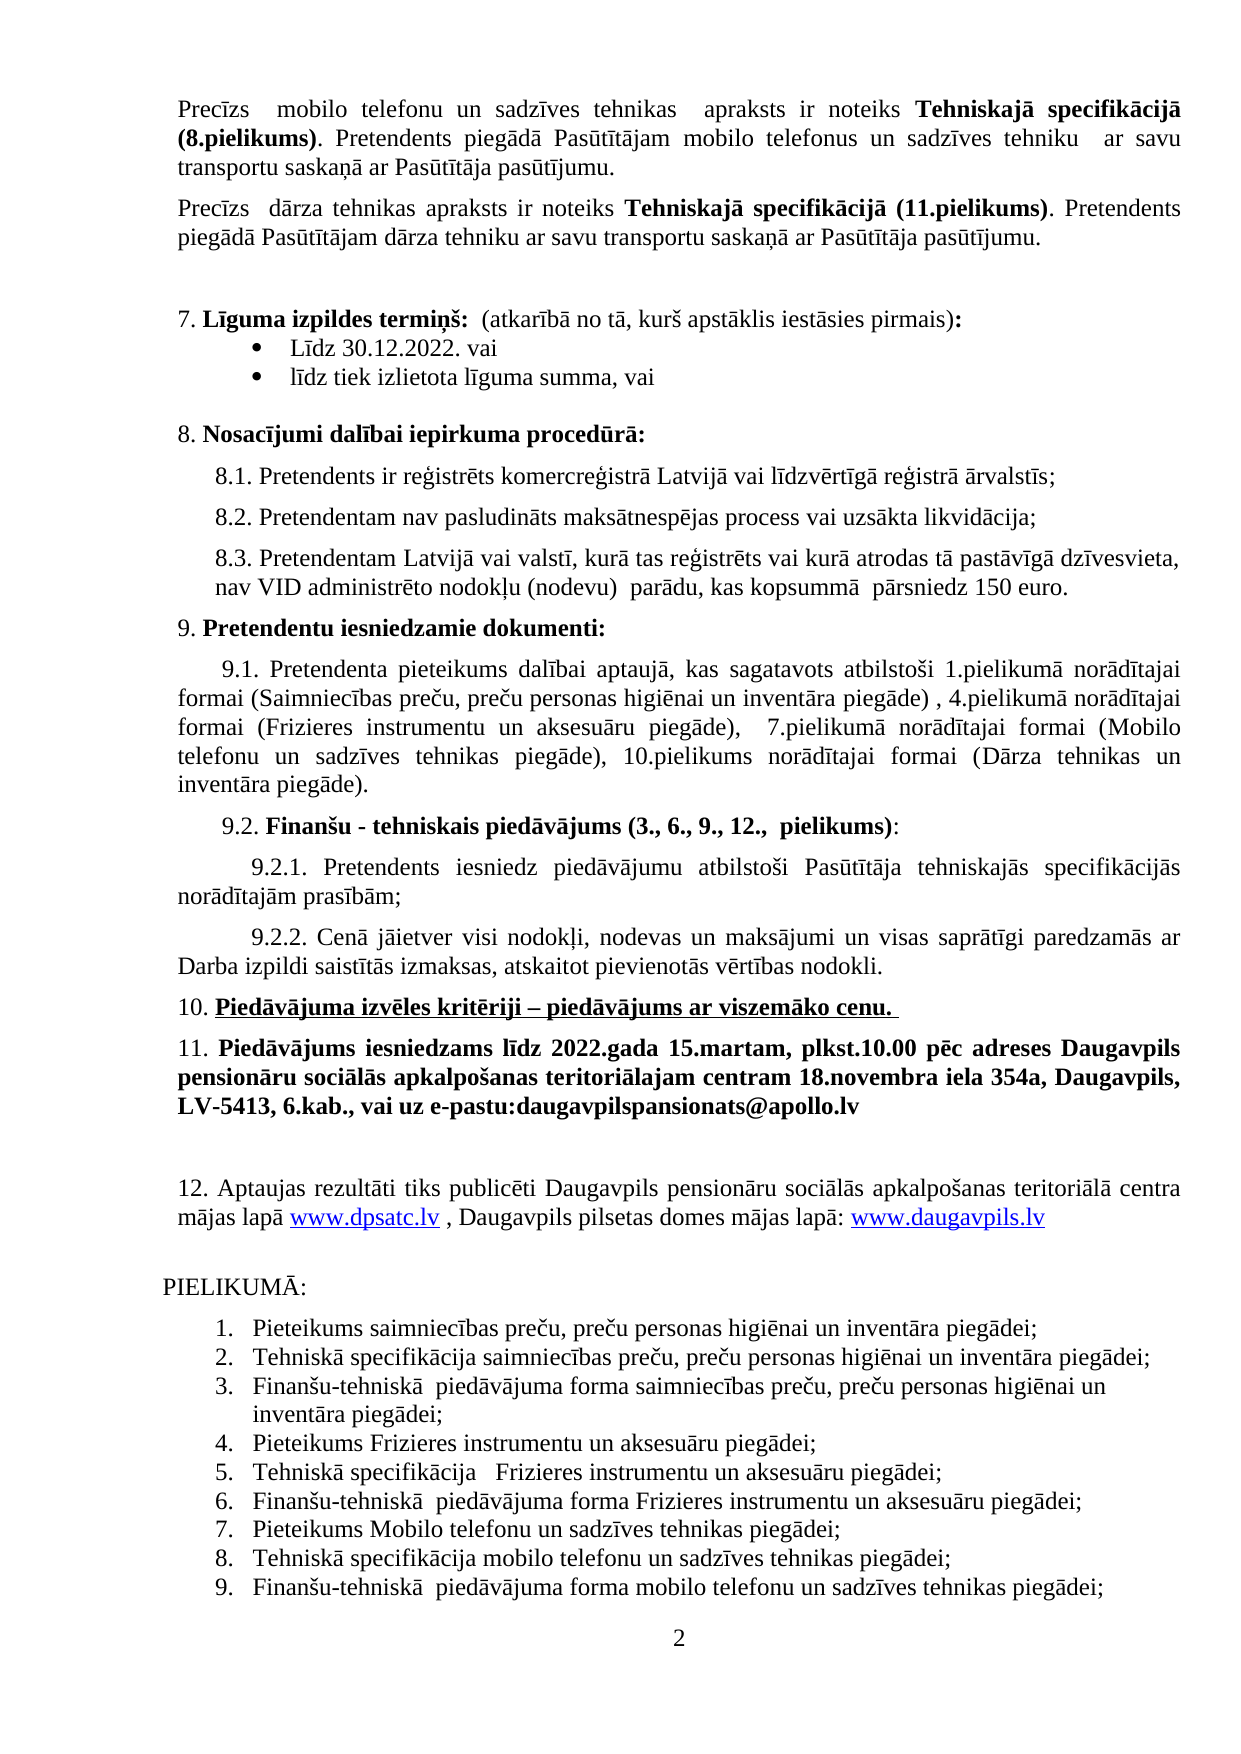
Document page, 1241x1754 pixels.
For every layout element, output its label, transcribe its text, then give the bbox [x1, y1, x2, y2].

text 9.2.2. Cenā jāietver visi nodokļi, nodevas un maksājumi un visas saprātīgi paredzamās ar Darba izpildi saistītās izmaksas, atskaitot pievienotās vērtības nodokli. [177, 922, 1181, 979]
text Precīzs mobilo telefonu un sadzīves tehnikas apraksts ir noteiks Tehniskajā specifikācijā (8.pielikums). Pretendents piegādā Pasūtītājam mobilo telefonus un sadzīves tehniku ar savu transportu saskaņā ar Pasūtītāja pasūtījumu. [177, 94, 1181, 181]
title Tehniskā specifikācija saimniecības preču, preču personas higiēnai un inventāra piegādei; [215, 1342, 1181, 1371]
title Pielikumā: [162, 1272, 1181, 1301]
text 7. Līguma izpildes termiņš: (atkarībā no tā, kurš apstāklis iestāsies pirmais): [177, 304, 1181, 333]
title Finanšu-tehniskā piedāvājuma forma Frizieres instrumentu un aksesuāru piegādei; [215, 1486, 1181, 1514]
title Pieteikums Frizieres instrumentu un aksesuāru piegādei; [215, 1428, 1181, 1457]
list Tehniskā specifikācija mobilo telefonu un sadzīves tehnikas piegādei; [215, 1543, 1181, 1572]
text 11. Piedāvājums iesniedzams līdz 2022.gada 15.martam, plkst.10.00 pēc adreses Daugavpils pensionāru sociālās apkalpošanas teritoriālajam centram 18.novembra iela 354a, Daugavpils, LV-5413, 6.kab., vai uz e-pastu:daugavpilspansionats@apollo.lv [177, 1033, 1181, 1119]
text 8.3. Pretendentam Latvijā vai valstī, kurā tas reģistrēts vai kurā atrodas tā pastāvīgā dzīvesvieta, nav VID administrēto nodokļu (nodevu) parādu, kas kopsummā pārsniedz 150 euro. [215, 543, 1181, 601]
list Līdz 30.12.2022. vai [252, 333, 1181, 362]
text 12. Aptaujas rezultāti tiks publicēti Daugavpils pensionāru sociālās apkalpošanas teritoriālā centra mājas lapā www.dpsatc.lv , Daugavpils pilsetas domes mājas lapā: www.daugavpils.lv [177, 1173, 1181, 1231]
text 9.2.1. Pretendents iesniedz piedāvājumu atbilstoši Pasūtītāja tehniskajās specifikācijās norādītajām prasībām; [177, 852, 1181, 909]
text Precīzs dārza tehnikas apraksts ir noteiks Tehniskajā specifikācijā (11.pielikums). Pretendents piegādā Pasūtītājam dārza tehniku ar savu transportu saskaņā ar Pasūtītāja pasūtījumu. [177, 193, 1181, 251]
text 9. Pretendentu iesniedzamie dokumenti: [177, 613, 1181, 642]
text 8.2. Pretendentam nav pasludināts maksātnespējas process vai uzsākta likvidācija; [215, 502, 1181, 531]
text 9.1. Pretendenta pieteikums dalībai aptaujā, kas sagatavots atbilstoši 1.pielikumā norādītajai formai (Saimniecības preču, preču personas higiēnai un inventāra piegāde) , 4.pielikumā norādītajai formai (Frizieres instrumentu un aksesuāru piegāde), 7.pielikumā norādītajai formai (Mobilo telefonu un sadzīves tehnikas piegāde), 10.pielikums norādītajai formai (Dārza tehnikas un inventāra piegāde). [177, 654, 1181, 798]
text 8. Nosacījumi dalībai iepirkuma procedūrā: [177, 419, 1181, 448]
text 9.2. Finanšu - tehniskais piedāvājums (3., 6., 9., 12., pielikums): [177, 811, 1181, 839]
list Finanšu-tehniskā piedāvājuma forma mobilo telefonu un sadzīves tehnikas piegādei; [215, 1572, 1181, 1601]
text 8.1. Pretendents ir reģistrēts komercreģistrā Latvijā vai līdzvērtīgā reģistrā ārvalstīs; [215, 461, 1181, 489]
title Pieteikums saimniecības preču, preču personas higiēnai un inventāra piegādei; [215, 1313, 1181, 1342]
title Tehniskā specifikācija Frizieres instrumentu un aksesuāru piegādei; [215, 1457, 1181, 1486]
list līdz tiek izlietota līguma summa, vai [252, 362, 1181, 391]
text 10. Piedāvājuma izvēles kritēriji – piedāvājums ar viszemāko cenu. [177, 992, 1181, 1021]
title Pieteikums Mobilo telefonu un sadzīves tehnikas piegādei; [215, 1514, 1181, 1543]
list Finanšu-tehniskā piedāvājuma forma saimniecības preču, preču personas higiēnai un inventāra piegādei; [215, 1371, 1181, 1428]
